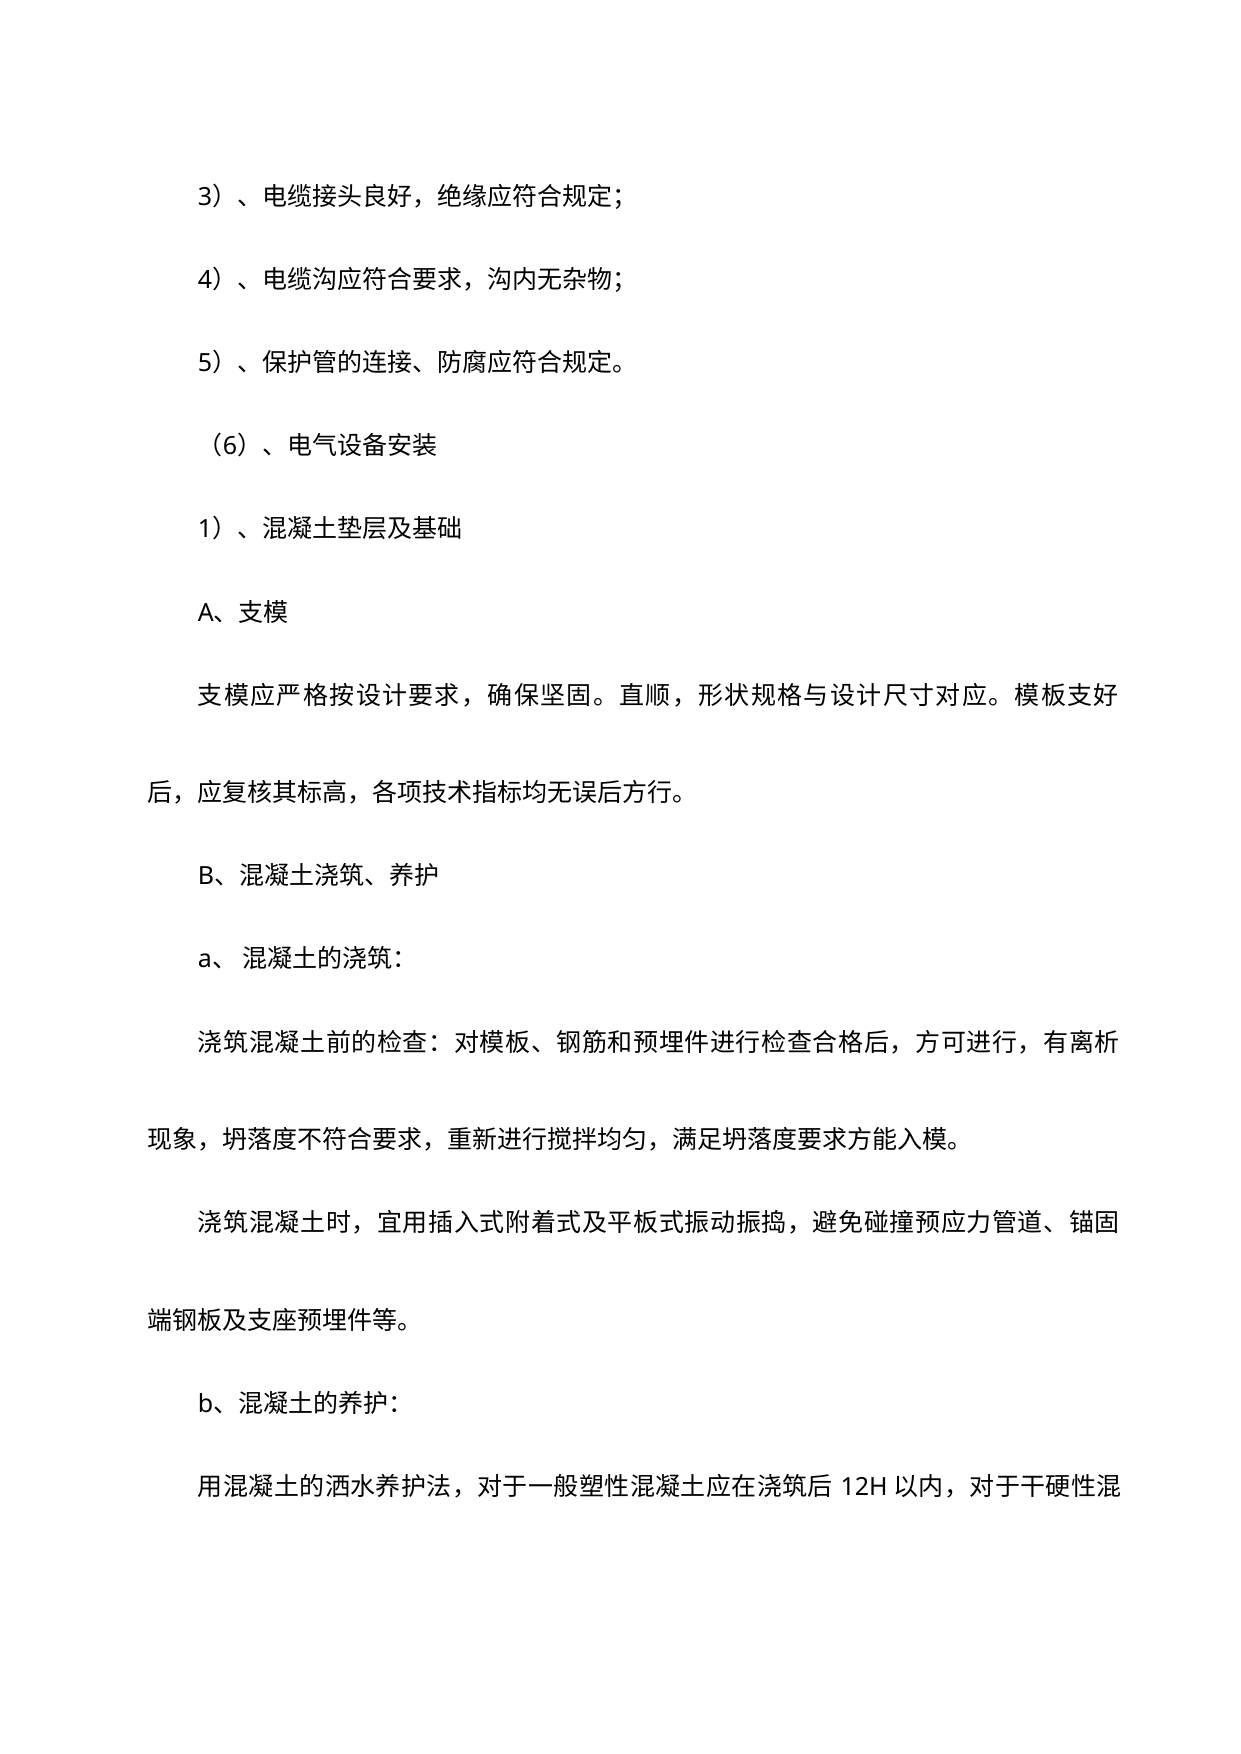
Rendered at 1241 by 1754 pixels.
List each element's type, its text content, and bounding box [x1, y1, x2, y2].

text 5）、保护管的连接、防腐应符合规定。 [148, 328, 1122, 393]
text B、混凝土浇筑、养护 [148, 841, 1122, 906]
text 4）、电缆沟应符合要求，沟内无杂物； [148, 245, 1122, 310]
text （6）、电气设备安装 [148, 411, 1122, 476]
text 3）、电缆接头良好，绝缘应符合规定； [148, 162, 1122, 227]
text a、 混凝土的浇筑： [148, 924, 1122, 989]
text 1）、混凝土垫层及基础 [148, 494, 1122, 559]
text 支模应严格按设计要求，确保坚固。直顺，形状规格与设计尺寸对应。模板支好后，应复核其标高，各项技术指标均无误后方行。 [148, 661, 1122, 823]
text A、支模 [148, 578, 1122, 643]
text b、混凝土的养护： [148, 1369, 1122, 1434]
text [148, 1452, 1122, 1517]
text 浇筑混凝土前的检查：对模板、钢筋和预埋件进行检查合格后，方可进行，有离析现象，坍落度不符合要求，重新进行搅拌均匀，满足坍落度要求方能入模。 [148, 1008, 1122, 1170]
text 浇筑混凝土时，宜用插入式附着式及平板式振动振捣，避免碰撞预应力管道、锚固端钢板及支座预埋件等。 [148, 1188, 1122, 1351]
